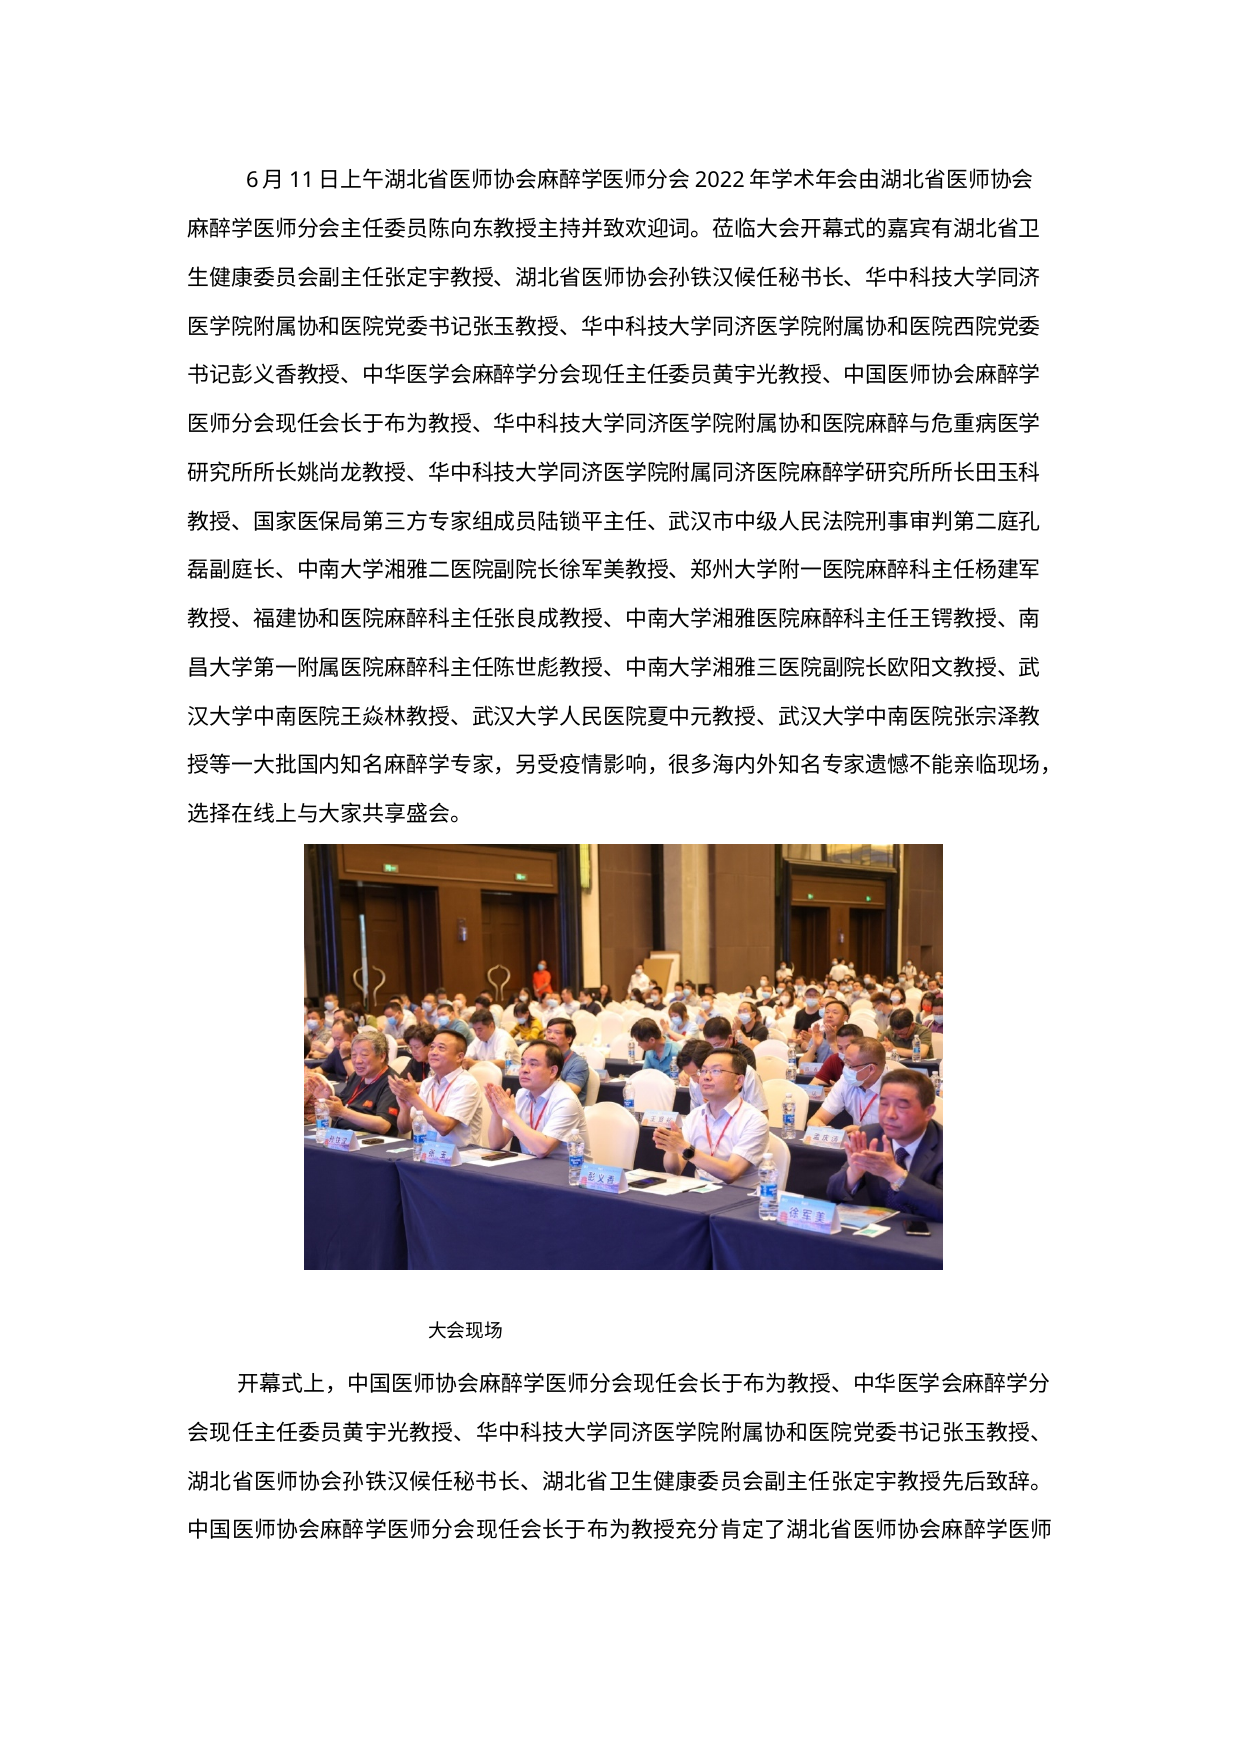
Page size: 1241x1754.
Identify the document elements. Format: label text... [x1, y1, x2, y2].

text 6月11日上午湖北省医师协会麻醉学医师分会2022年学术年会由湖北省医师协会麻醉学医师分会主任委员陈向东教授主持并致欢迎词。莅临大会开幕式的嘉宾有湖北省卫生健康委员会副主任张定宇教授、湖北省医师协会孙铁汉候任秘书长、华中科技大学同济医学院附属协和医院党委书记张玉教授、华中科技大学同济医学院附属协和医院西院党委书记彭义香教授、中华医学会麻醉学分会现任主任委员黄宇光教授、中国医师协会麻醉学医师分会现任会长于布为教授、华中科技大学同济医学院附属协和医院麻醉与危重病医学研究所所长姚尚龙教授、华中科技大学同济医学院附属同济医院麻醉学研究所所长田玉科教授、国家医保局第三方专家组成员陆锁平主任、武汉市中级人民法院刑事审判第二庭孔磊副庭长、中南大学湘雅二医院副院长徐军美教授、郑州大学附一医院麻醉科主任杨建军教授、福建协和医院麻醉科主任张良成教授、中南大学湘雅医院麻醉科主任王锷教授、南昌大学第一附属医院麻醉科主任陈世彪教授、中南大学湘雅三医院副院长欧阳文教授、武汉大学中南医院王焱林教授、武汉大学人民医院夏中元教授、武汉大学中南医院张宗泽教授等一大批国内知名麻醉学专家，另受疫情影响，很多海内外知名专家遗憾不能亲临现场，选择在线上与大家共享盛会。 [187, 162, 1053, 828]
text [187, 1366, 1053, 1544]
picture [304, 844, 943, 1270]
text 大会现场 [187, 1313, 1053, 1346]
